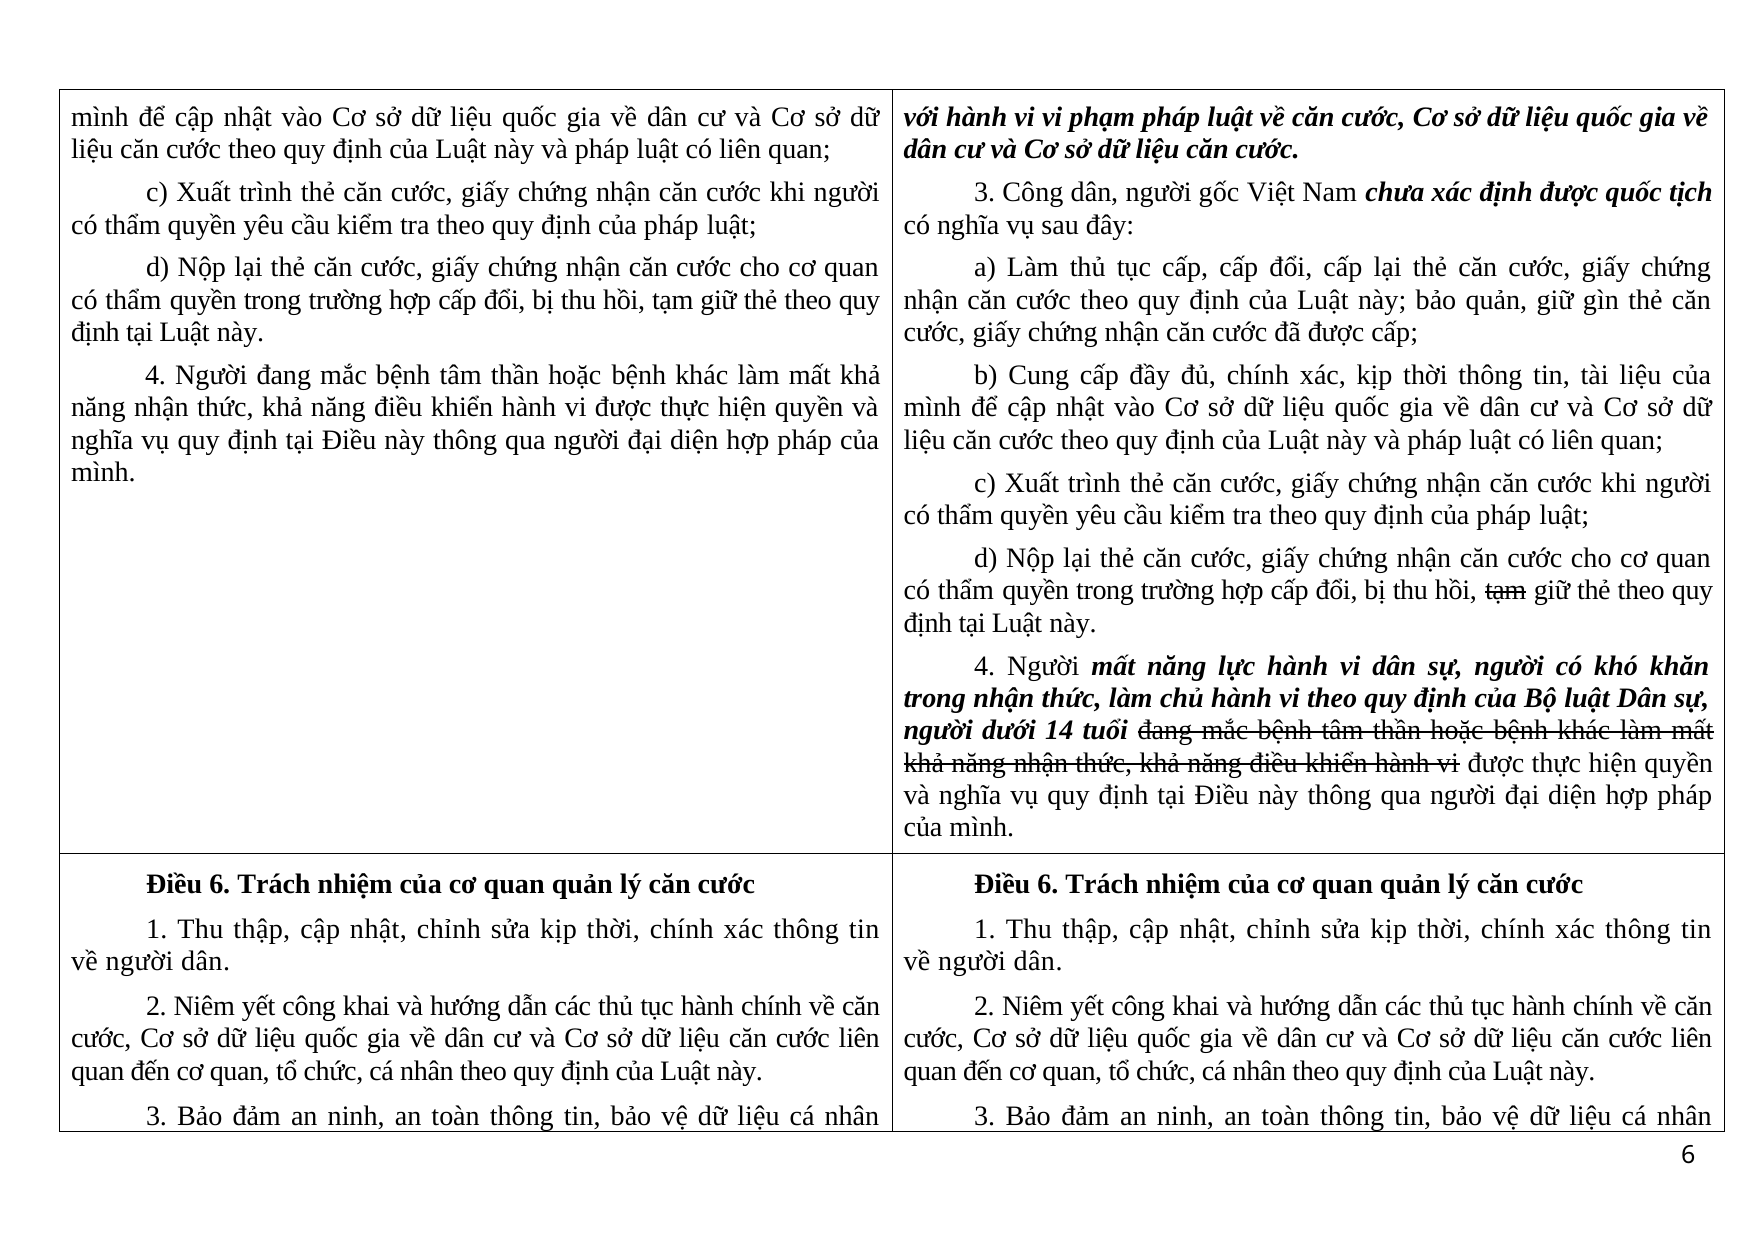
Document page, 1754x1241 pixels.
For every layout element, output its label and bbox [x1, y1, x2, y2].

table_cell [60, 90, 892, 853]
table_cell [60, 854, 892, 1131]
table_cell [893, 90, 1724, 853]
table_cell [893, 854, 1724, 1131]
